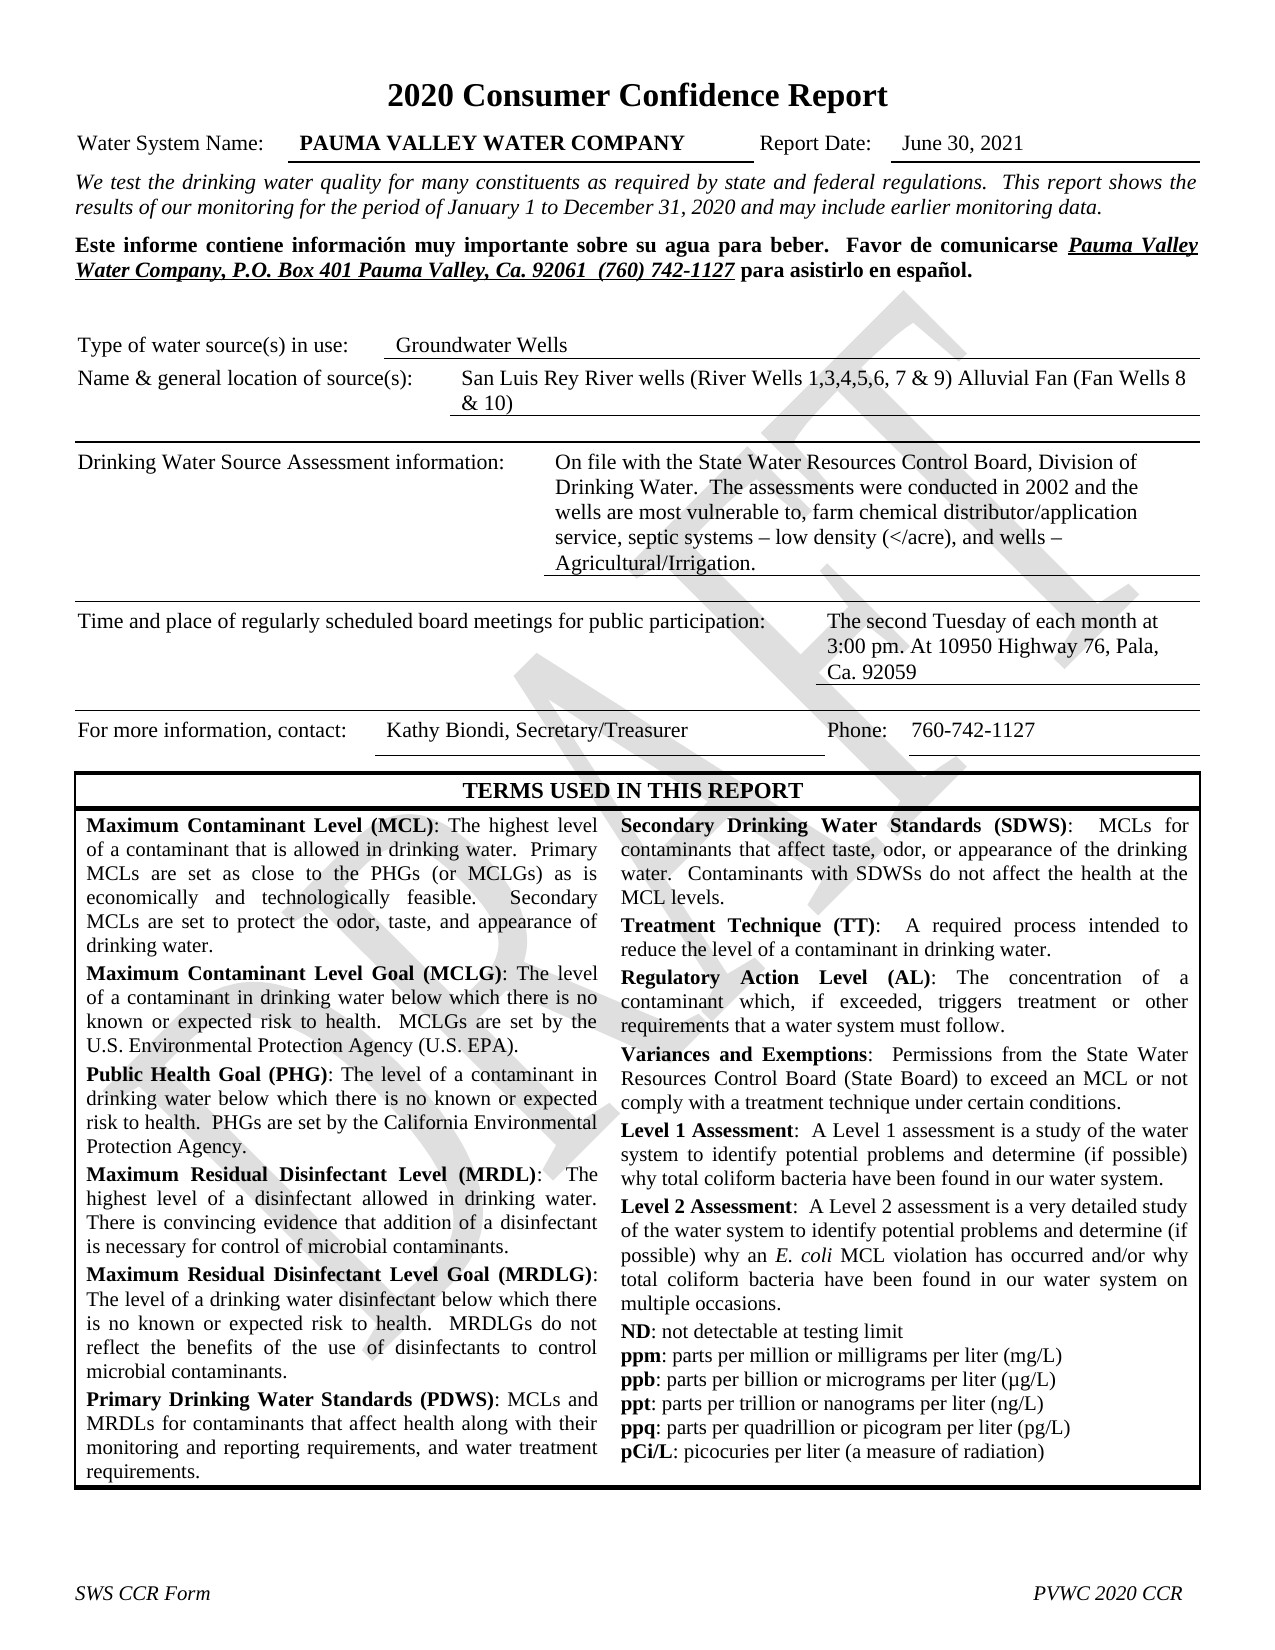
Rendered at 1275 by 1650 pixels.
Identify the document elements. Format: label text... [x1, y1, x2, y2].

table_header Water System Name: [75, 130, 288, 161]
table_cell Drinking Water Source Assessment information: [75, 443, 544, 575]
text We test the drinking water quality for many constituents as required by state and federal regulations. This report shows the results of our monitoring for the period of January 1 to December 31, 2020 and may include earlier monitoring data. [75, 169, 1200, 219]
table_header Report Date: [754, 130, 891, 161]
text Este informe contiene información muy importante sobre su agua para beber. Favor de comunicarse Pauma Valley Water Company, P.O. Box 401 Pauma Valley, Ca. 92061 (760) 742-1127 para asistirlo en español. [75, 232, 1200, 282]
table_cell On file with the State Water Resources Control Board, Division of Drinking Water. The assessments were conducted in 2002 and the wells are most vulnerable to, farm chemical distributor/application service, septic systems – low density (</acre), and wells – Agricultural/Irrigation. [544, 443, 1200, 575]
subtitle 2020 Consumer Confidence Report [75, 75, 1200, 113]
table_cell San Luis Rey River wells (River Wells 1,3,4,5,6, 7 & 9) Alluvial Fan (Fan Wells 8 & 10) [450, 359, 1200, 415]
table_cell Secondary Drinking Water Standards (SDWS): MCLs for contaminants that affect taste, odor, or appearance of the drinking water. Contaminants with SDWSs do not affect the health at the MCL levels. Treatment Technique (TT): A required process intended to reduce the level of a contaminant in drinking water. Regulatory Action Level (AL): The concentration of a contaminant which, if exceeded, triggers treatment or other requirements that a water system must follow. Variances and Exemptions: Permissions from the State Water Resources Control Board (State Board) to exceed an MCL or not comply with a treatment technique under certain conditions. Level 1 Assessment: A Level 1 assessment is a study of the water system to identify potential problems and determine (if possible) why total coliform bacteria have been found in our water system. Level 2 Assessment: A Level 2 assessment is a very detailed study of the water system to identify potential problems and determine (if possible) why an E. coli MCL violation has occurred and/or why total coliform bacteria have been found in our water system on multiple occasions. ND: not detectable at testing limit ppm: parts per million or milligrams per liter (mg/L) ppb: parts per billion or micrograms per liter (µg/L) ppt: parts per trillion or nanograms per liter (ng/L) ppq: parts per quadrillion or picogram per liter (pg/L) pCi/L: picocuries per liter (a measure of radiation) [609, 811, 1199, 1485]
table_cell [75, 575, 1200, 601]
table_cell Maximum Contaminant Level (MCL): The highest level of a contaminant that is allowed in drinking water. Primary MCLs are set as close to the PHGs (or MCLGs) as is economically and technologically feasible. Secondary MCLs are set to protect the odor, taste, and appearance of drinking water. Maximum Contaminant Level Goal (MCLG): The level of a contaminant in drinking water below which there is no known or expected risk to health. MCLGs are set by the U.S. Environmental Protection Agency (U.S. EPA). Public Health Goal (PHG): The level of a contaminant in drinking water below which there is no known or expected risk to health. PHGs are set by the California Environmental Protection Agency. Maximum Residual Disinfectant Level (MRDL): The highest level of a disinfectant allowed in drinking water. There is convincing evidence that addition of a disinfectant is necessary for control of microbial contaminants. Maximum Residual Disinfectant Level Goal (MRDLG): The level of a drinking water disinfectant below which there is no known or expected risk to health. MRDLGs do not reflect the benefits of the use of disinfectants to control microbial contaminants. Primary Drinking Water Standards (PDWS): MCLs and MRDLs for contaminants that affect health along with their monitoring and reporting requirements, and water treatment requirements. [76, 811, 609, 1485]
table_cell The second Tuesday of each month at 3:00 pm. At 10950 Highway 76, Pala, Ca. 92059 [816, 602, 1200, 684]
table_header TERMS USED IN THIS REPORT [76, 775, 1199, 806]
table_cell 760-742-1127 [909, 711, 1200, 755]
table_cell Time and place of regularly scheduled board meetings for public participation: [75, 602, 816, 684]
table_cell [75, 415, 1200, 441]
table_header Groundwater Wells [384, 326, 1200, 357]
table_header June 30, 2021 [891, 130, 1200, 161]
table_header PAUMA VALLEY WATER COMPANY [288, 130, 754, 161]
table_cell Phone: [825, 711, 909, 755]
table_cell Name & general location of source(s): [75, 358, 450, 415]
table_cell [75, 684, 1200, 710]
table_cell Kathy Biondi, Secretary/Treasurer [375, 711, 825, 755]
table_cell For more information, contact: [75, 711, 375, 755]
table_header Type of water source(s) in use: [75, 326, 384, 357]
